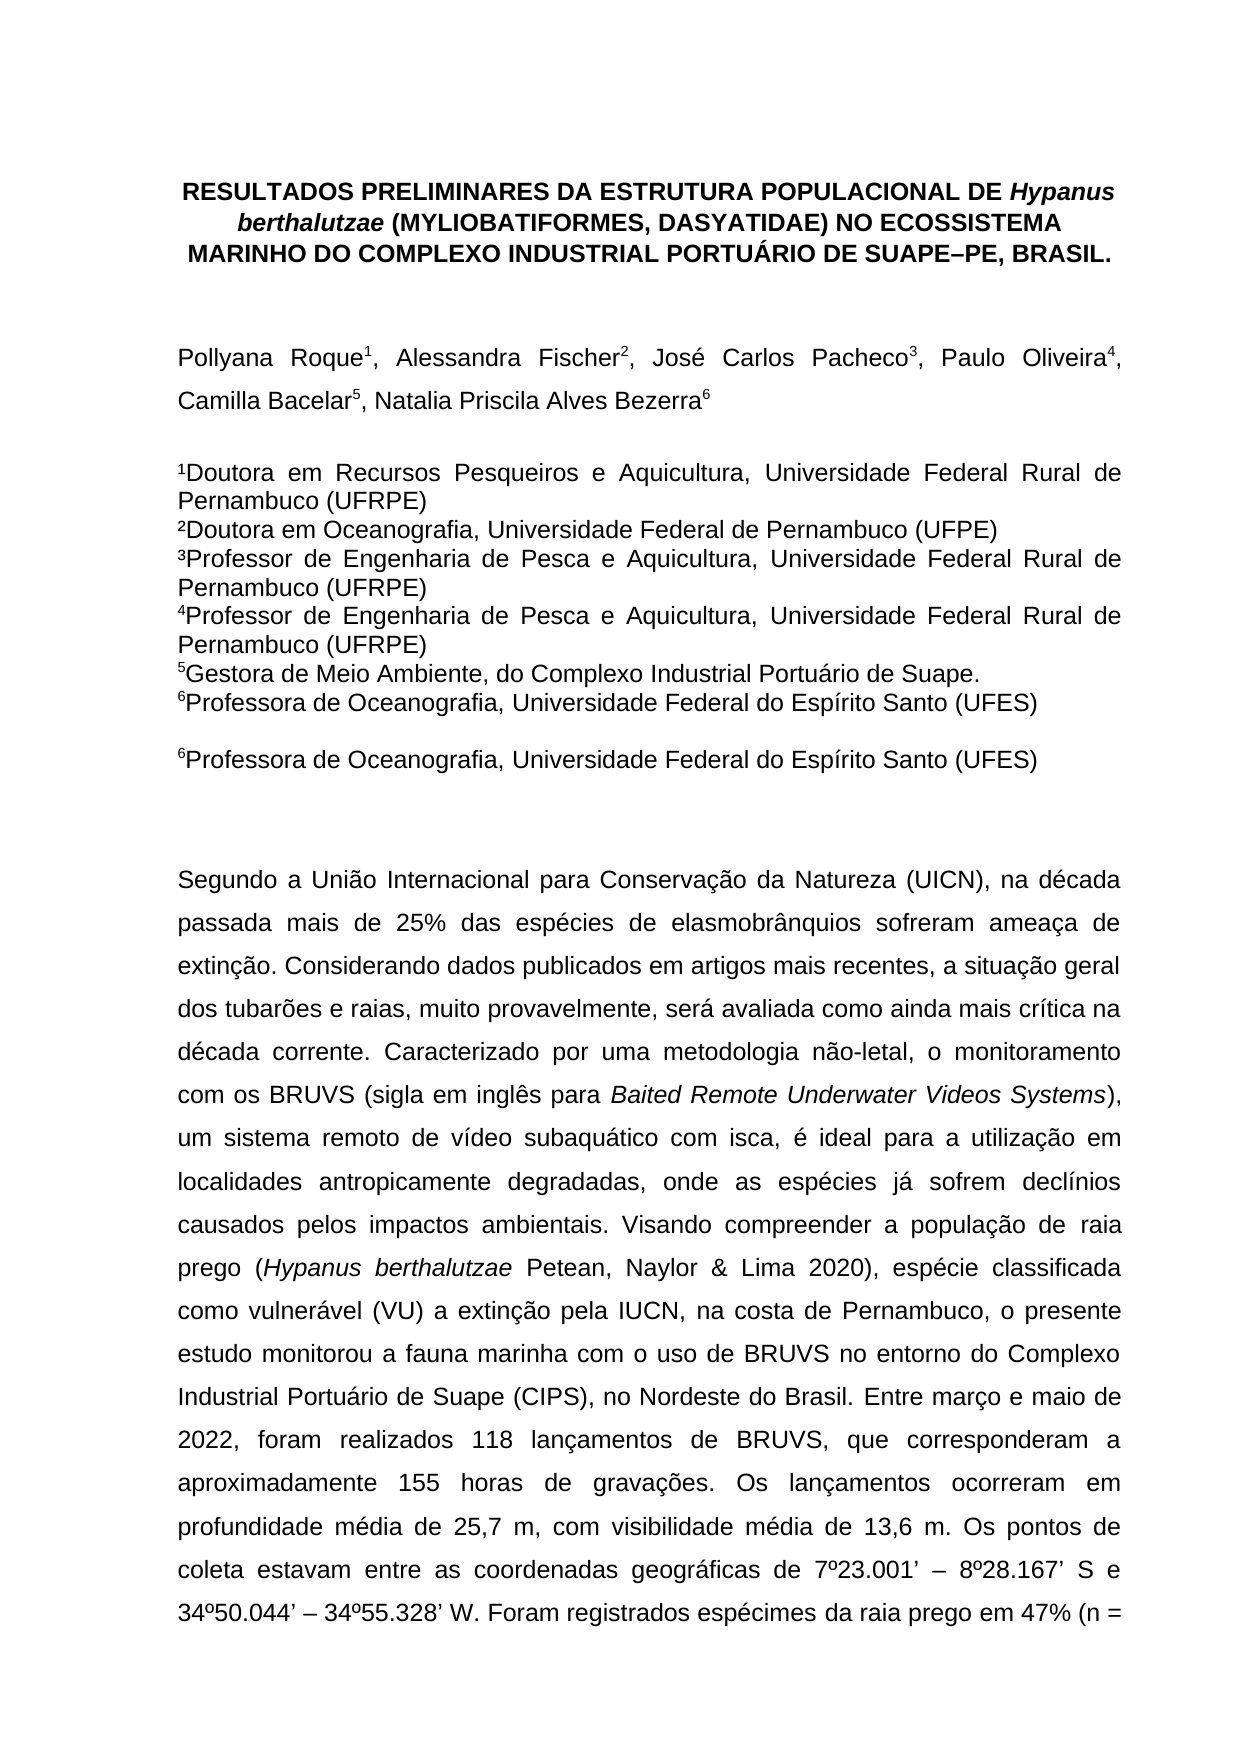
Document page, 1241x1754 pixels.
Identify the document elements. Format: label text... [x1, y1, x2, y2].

text 6Professora de Oceanografia, Universidade Federal do Espírito Santo (UFES) [177, 745, 1122, 774]
text 6Professora de Oceanografia, Universidade Federal do Espírito Santo (UFES) [177, 688, 1122, 716]
text 4Professor de Engenharia de Pesca e Aquicultura, Universidade Federal Rural de Pernambuco (UFRPE) [177, 601, 1122, 659]
text ³Professor de Engenharia de Pesca e Aquicultura, Universidade Federal Rural de Pernambuco (UFRPE) [177, 544, 1122, 601]
text 5Gestora de Meio Ambiente, do Complexo Industrial Portuário de Suape. [177, 659, 1122, 688]
text ²Doutora em Oceanografia, Universidade Federal de Pernambuco (UFPE) [177, 515, 1122, 544]
text Pollyana Roque1, Alessandra Fischer2, José Carlos Pacheco3, Paulo Oliveira4, Camilla Bacelar5, Natalia Priscila Alves Bezerra6 [177, 343, 1122, 414]
text RESULTADOS PRELIMINARES DA ESTRUTURA POPULACIONAL DE Hypanus berthalutzae (MYLIOBATIFORMES, DASYATIDAE) NO ECOSSISTEMA MARINHO DO COMPLEXO INDUSTRIAL PORTUÁRIO DE SUAPE–PE, BRASIL. [177, 177, 1122, 268]
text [177, 865, 1122, 1627]
text ¹Doutora em Recursos Pesqueiros e Aquicultura, Universidade Federal Rural de Pernambuco (UFRPE) [177, 458, 1122, 515]
